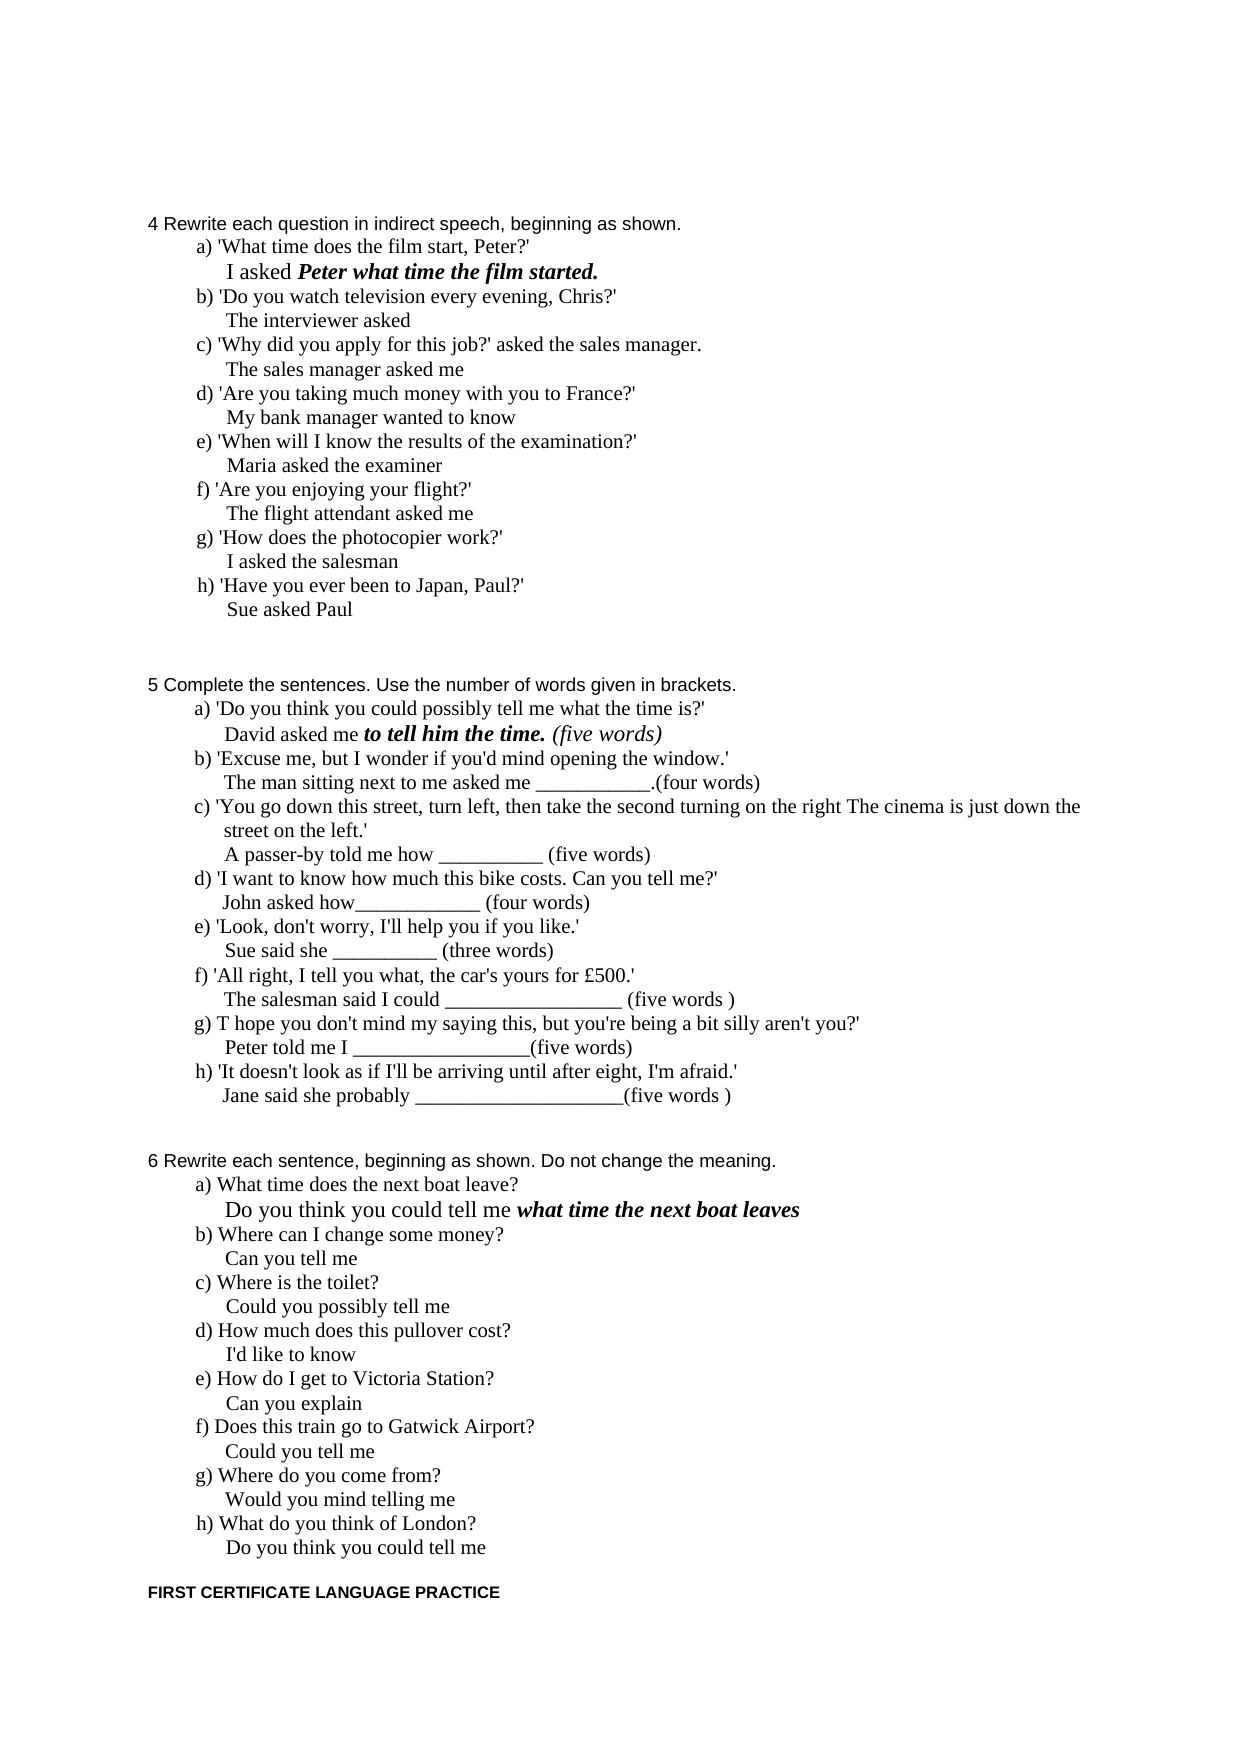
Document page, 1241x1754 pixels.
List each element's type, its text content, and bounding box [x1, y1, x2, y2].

text d) 'I want to know how much this bike costs. Can you tell me?' [194, 866, 1093, 890]
text 4 Rewrite each question in indirect speech, beginning as shown. [148, 212, 1093, 234]
text a) 'What time does the film start, Peter?' [196, 234, 1093, 258]
text Do you think you could tell me [226, 1535, 1093, 1559]
text a) What time does the next boat leave? [195, 1172, 1093, 1196]
text The flight attendant asked me [226, 501, 1093, 525]
text e) 'Look, don't worry, I'll help you if you like.' [194, 914, 1093, 938]
text I asked Peter what time the film started. [226, 258, 1093, 284]
text b) 'Do you watch television every evening, Chris?' [196, 284, 1093, 308]
text f) Does this train go to Gatwick Airport? [195, 1414, 1093, 1438]
text f) 'All right, I tell you what, the car's yours for £500.' [194, 962, 1093, 987]
text g) T hope you don't mind my saying this, but you're being a bit silly aren't you?' [194, 1011, 1063, 1035]
text d) 'Are you taking much money with you to France?' [196, 381, 1093, 404]
text FIRST CERTIFICATE LANGUAGE PRACTICE [148, 1583, 1093, 1602]
text c) 'You go down this street, turn left, then take the second turning on the right The cinema is just down the street on the left.' [194, 794, 1092, 842]
text Would you mind telling me [225, 1487, 1093, 1511]
text The interviewer asked [226, 308, 1093, 332]
text Peter told me I _________________(five words) [224, 1035, 1093, 1059]
text The sales manager asked me [226, 356, 1093, 381]
text Could you possibly tell me [226, 1294, 1093, 1318]
text David asked me to tell him the time. (five words) [224, 719, 1093, 746]
text d) How much does this pullover cost? [195, 1318, 1093, 1342]
text g) Where do you come from? [195, 1463, 1093, 1487]
text 5 Complete the sentences. Use the number of words given in brackets. [148, 674, 1093, 696]
text e) 'When will I know the results of the examination?' [196, 429, 1093, 453]
text My bank manager wanted to know [226, 404, 1093, 429]
text Maria asked the examiner [227, 453, 1093, 477]
text Can you tell me [225, 1246, 1093, 1270]
text 6 Rewrite each sentence, beginning as shown. Do not change the meaning. [148, 1150, 1093, 1172]
text Sue asked Paul [227, 597, 1093, 621]
text h) 'Have you ever been to Japan, Paul?' [197, 573, 1093, 597]
text a) 'Do you think you could possibly tell me what the time is?' [194, 696, 1093, 719]
text John asked how____________ (four words) [222, 890, 1093, 914]
text b) Where can I change some money? [195, 1222, 1093, 1246]
text Jane said she probably ____________________(five words ) [222, 1083, 1093, 1107]
text c) 'Why did you apply for this job?' asked the sales manager. [196, 332, 1093, 356]
text Sue said she __________ (three words) [224, 938, 1093, 962]
text Do you think you could tell me what time the next boat leaves [224, 1196, 1093, 1222]
text h) 'It doesn't look as if I'll be arriving until after eight, I'm afraid.' [195, 1059, 1093, 1083]
text A passer-by told me how __________ (five words) [224, 842, 1093, 866]
text c) Where is the toilet? [195, 1270, 1093, 1294]
text Could you tell me [225, 1438, 1093, 1463]
text The man sitting next to me asked me ___________.(four words) [223, 770, 1093, 794]
text I asked the salesman [227, 549, 1093, 573]
text b) 'Excuse me, but I wonder if you'd mind opening the window.' [194, 746, 1093, 770]
text Can you explain [226, 1390, 1093, 1414]
text h) What do you think of London? [196, 1511, 1093, 1535]
text I'd like to know [226, 1342, 1093, 1366]
text The salesman said I could _________________ (five words ) [223, 987, 1093, 1011]
text f) 'Are you enjoying your flight?' [196, 477, 1093, 501]
text g) 'How does the photocopier work?' [196, 525, 1093, 549]
text e) How do I get to Victoria Station? [195, 1366, 1093, 1390]
